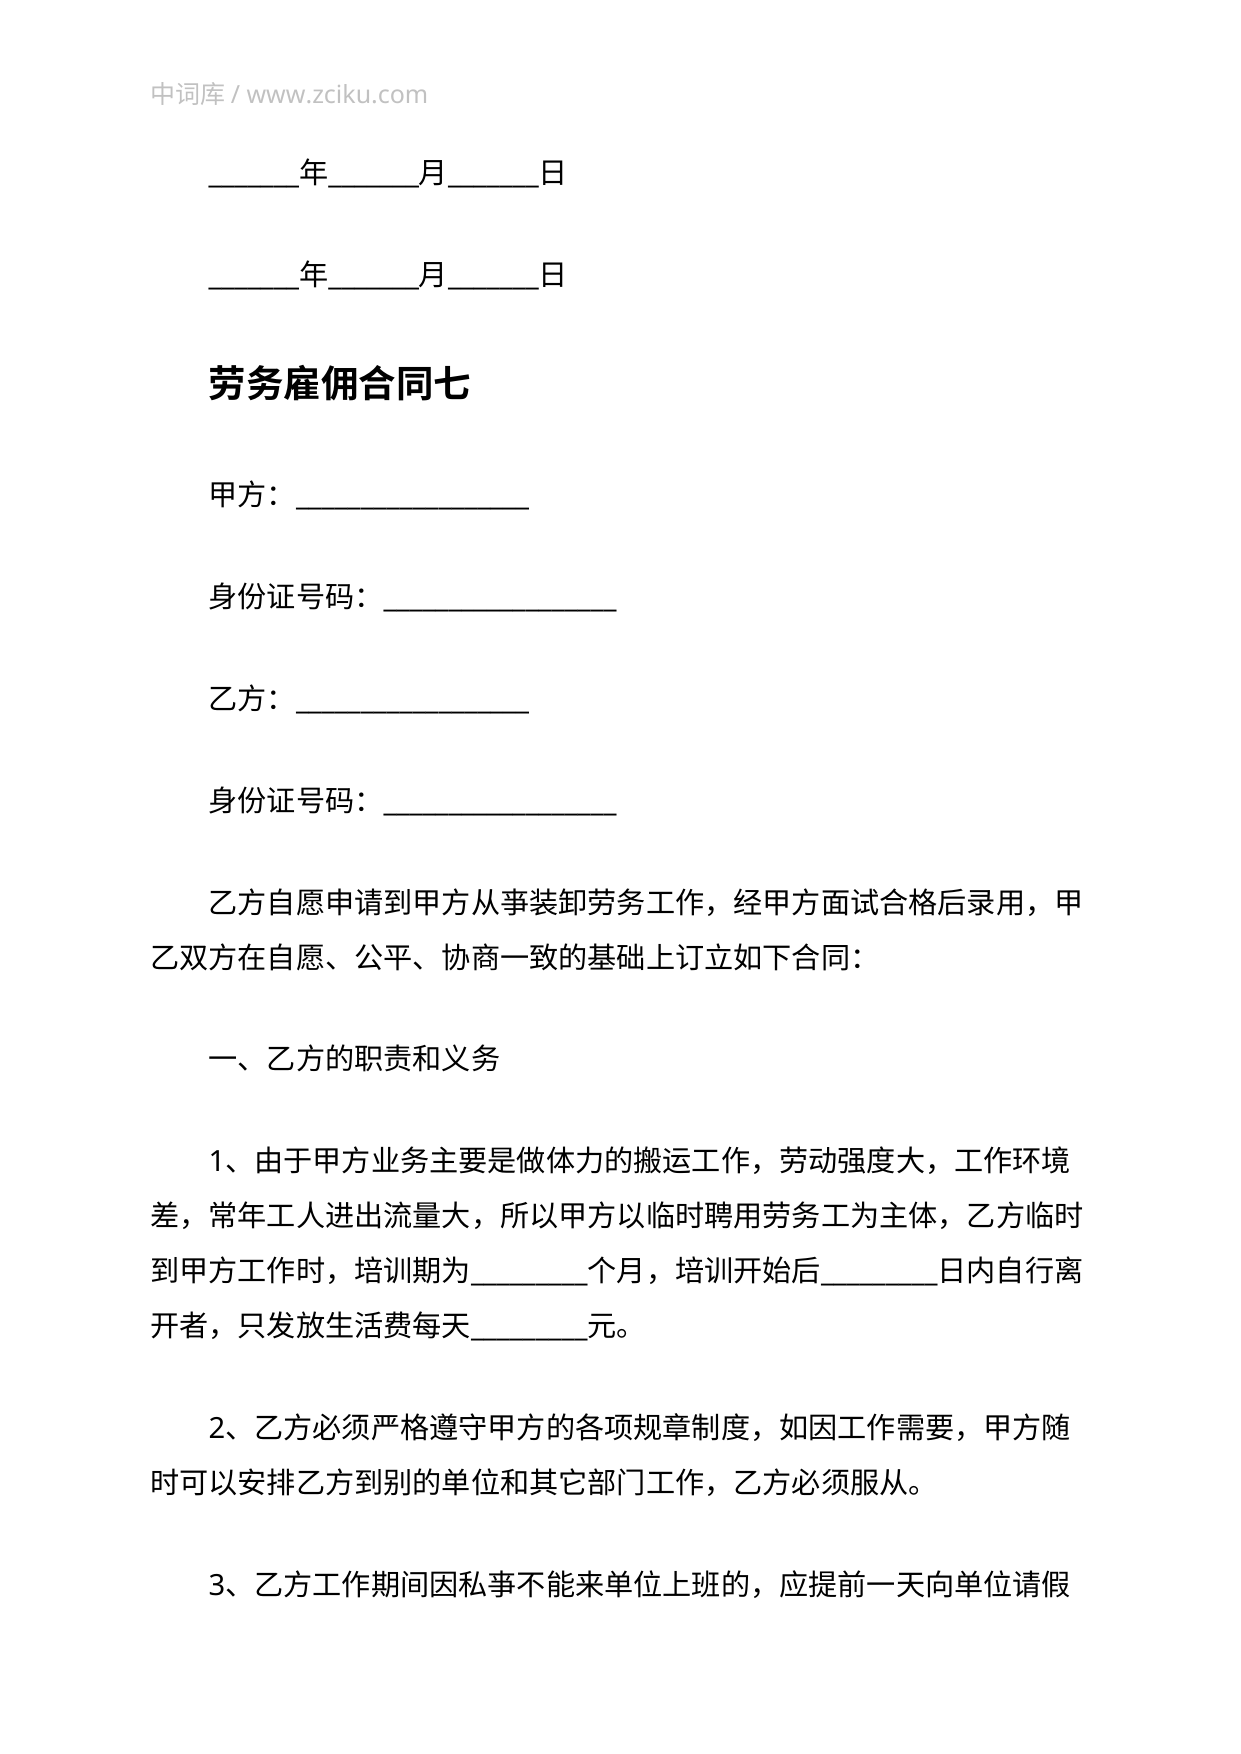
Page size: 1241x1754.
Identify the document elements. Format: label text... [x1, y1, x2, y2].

text 乙方自愿申请到甲方从亊装卸劳务工作，经甲方面试合格后录用，甲乙双方在自愿、公平、协商一致的基础上订立如下合同： [150, 879, 1090, 976]
text 甲方：__________________ [150, 471, 1090, 514]
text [150, 1561, 1090, 1604]
text _______年_______月_______日 [150, 252, 1090, 294]
text 2、乙方必须严格遵守甲方的各项规章制度，如因工作需要，甲方随时可以安排乙方到别的单位和其它部门工作，乙方必须服从。 [150, 1404, 1090, 1502]
text 劳务雇佣合同七 [150, 354, 1090, 408]
text 身份证号码：__________________ [150, 777, 1090, 820]
text 乙方：__________________ [150, 675, 1090, 718]
text 身份证号码：__________________ [150, 573, 1090, 616]
text 一、乙方的职责和义务 [150, 1036, 1090, 1078]
text _______年_______月_______日 [150, 150, 1090, 192]
text 1、由于甲方业务主要是做体力的搬运工作，劳动强度大，工作环境差，常年工人进出流量大，所以甲方以临时聘用劳务工为主体，乙方临时到甲方工作时，培训期为_________个月，培训开始后_________日内自行离开者，只发放生活费每天_________元。 [150, 1138, 1090, 1345]
